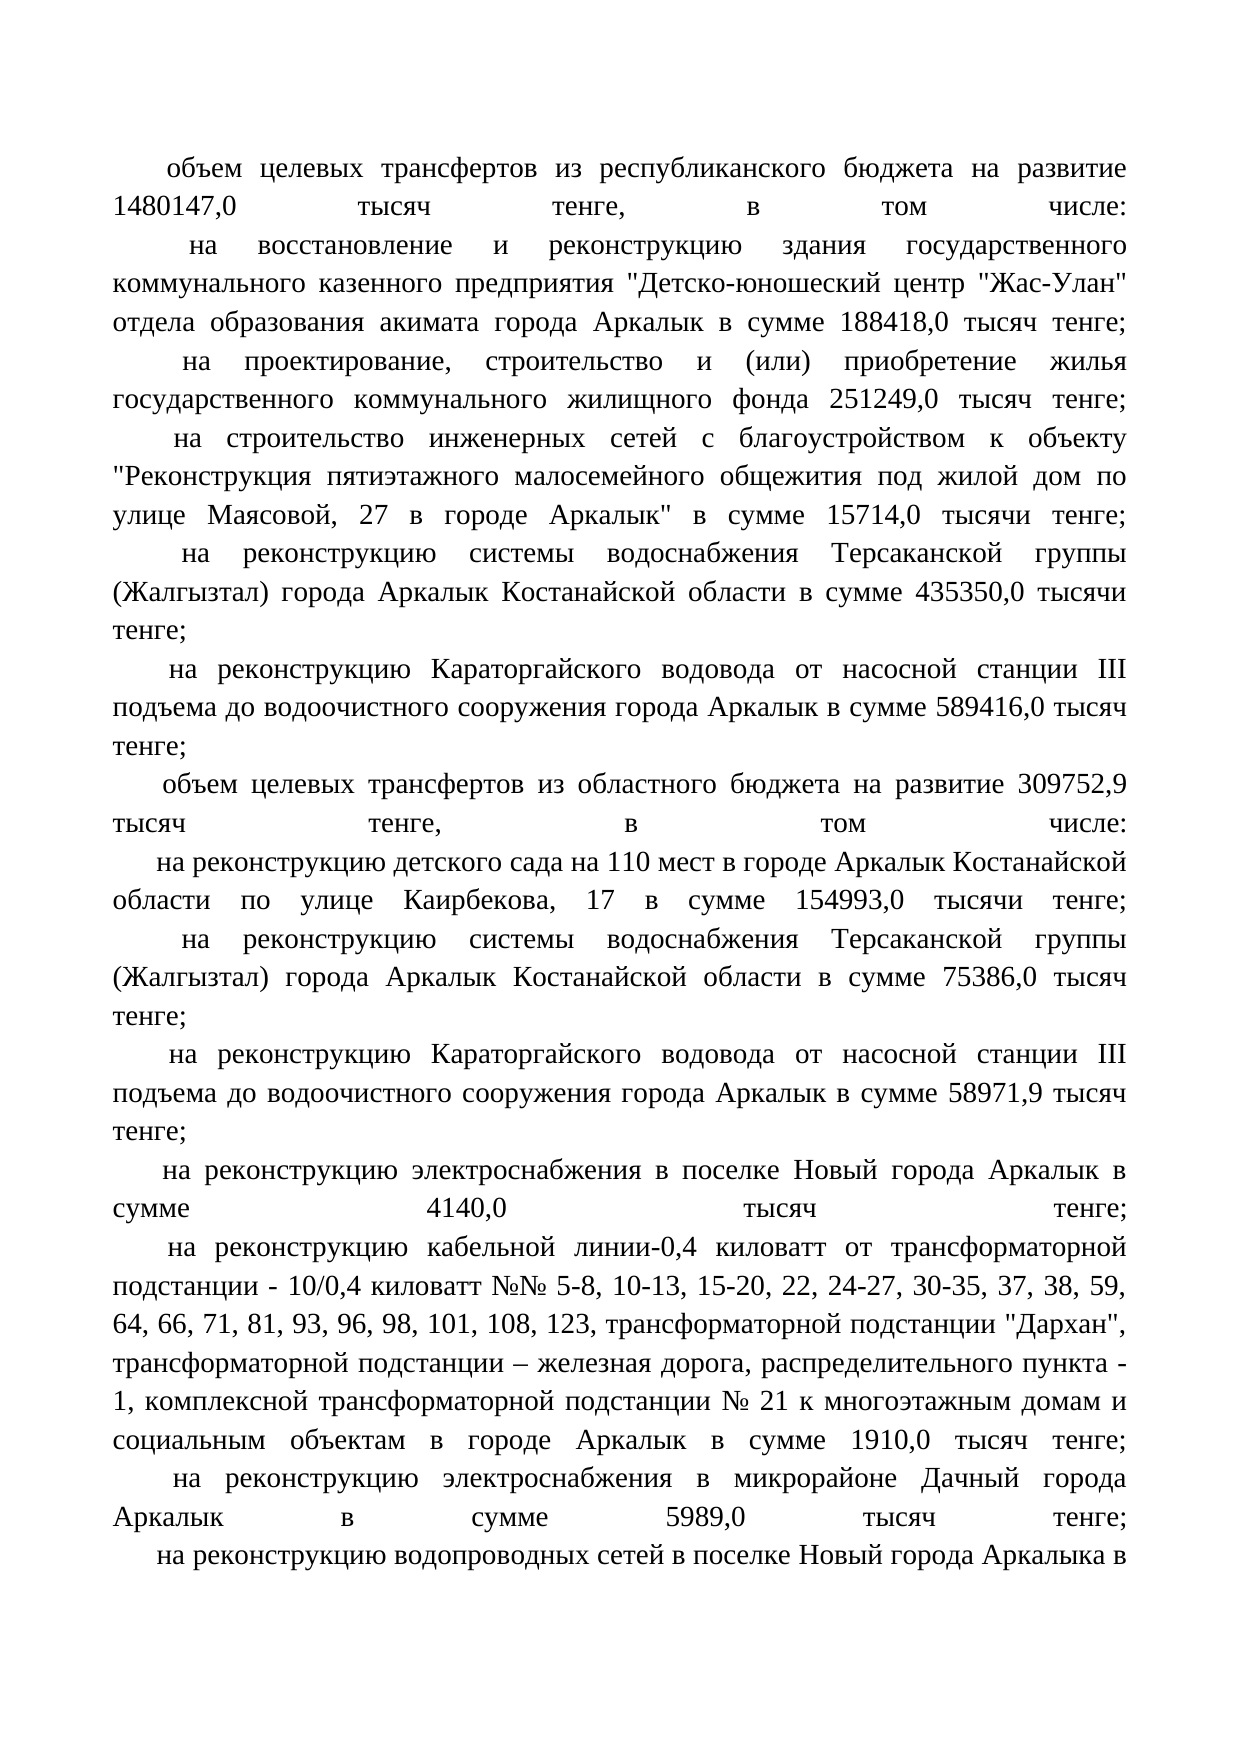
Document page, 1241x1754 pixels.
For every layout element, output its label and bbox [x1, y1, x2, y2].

text [112, 150, 1128, 1571]
